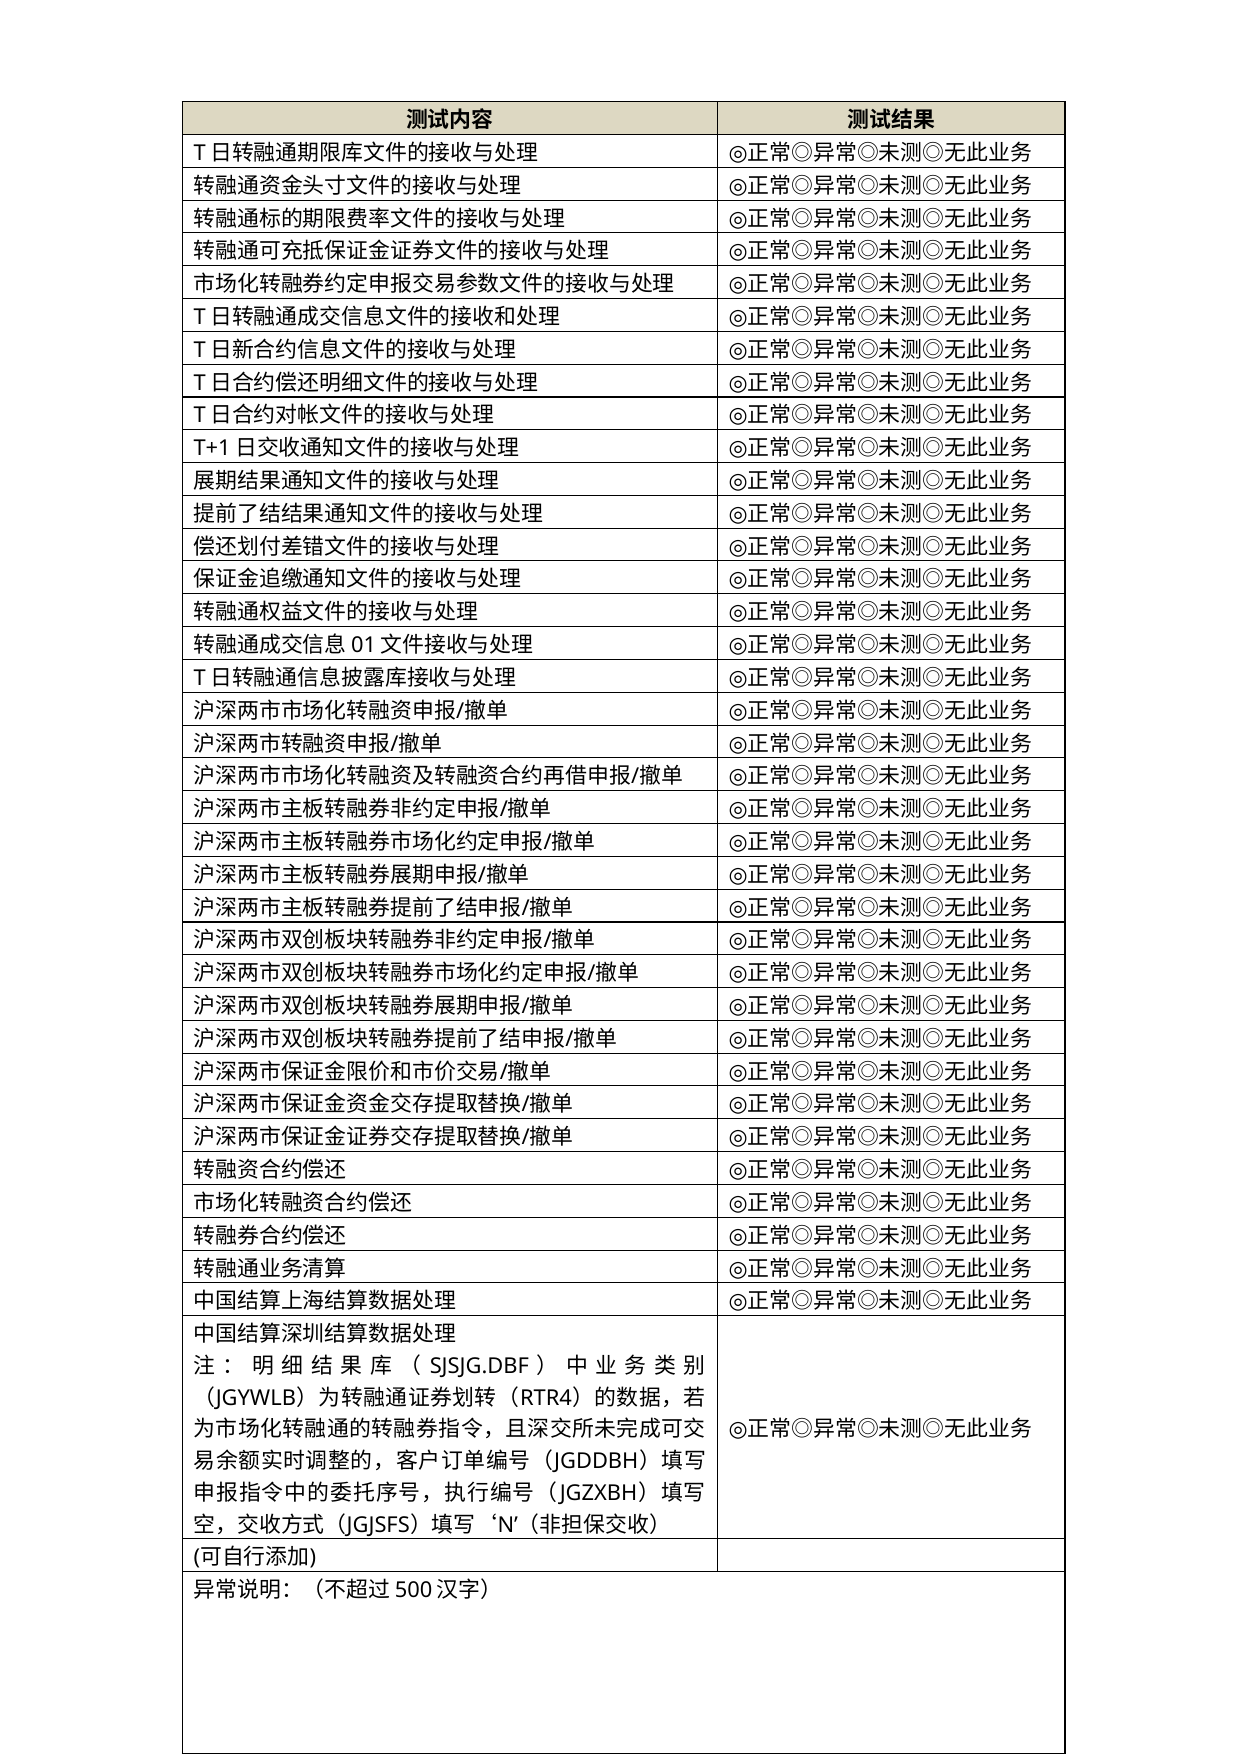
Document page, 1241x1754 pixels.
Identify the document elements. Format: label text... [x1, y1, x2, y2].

table_cell ◎正常◎异常◎未测◎无此业务 [718, 923, 1064, 954]
table_cell 转融通成交信息01文件接收与处理 [183, 627, 717, 659]
table_cell ◎正常◎异常◎未测◎无此业务 [718, 1054, 1064, 1085]
table_cell 沪深两市市场化转融资及转融资合约再借申报/撤单 [183, 758, 717, 790]
table_cell 沪深两市主板转融券提前了结申报/撤单 [183, 890, 717, 921]
table_cell 转融通业务清算 [183, 1251, 717, 1282]
table_cell ◎正常◎异常◎未测◎无此业务 [718, 365, 1064, 396]
table_cell 沪深两市保证金资金交存提取替换/撤单 [183, 1086, 717, 1118]
table_cell ◎正常◎异常◎未测◎无此业务 [718, 463, 1064, 495]
table_cell ◎正常◎异常◎未测◎无此业务 [718, 332, 1064, 363]
table_cell 转融通标的期限费率文件的接收与处理 [183, 201, 717, 232]
table_cell ◎正常◎异常◎未测◎无此业务 [718, 824, 1064, 856]
table_cell 市场化转融券约定申报交易参数文件的接收与处理 [183, 266, 717, 298]
table_cell ◎正常◎异常◎未测◎无此业务 [718, 1316, 1064, 1538]
table_cell 沪深两市市场化转融资申报/撤单 [183, 693, 717, 724]
table_cell ◎正常◎异常◎未测◎无此业务 [718, 1119, 1064, 1151]
table_cell ◎正常◎异常◎未测◎无此业务 [718, 955, 1064, 987]
table_cell ◎正常◎异常◎未测◎无此业务 [718, 627, 1064, 659]
table_cell 沪深两市双创板块转融券非约定申报/撤单 [183, 923, 717, 954]
table_cell 沪深两市主板转融券非约定申报/撤单 [183, 791, 717, 823]
table_cell 转融券合约偿还 [183, 1218, 717, 1249]
table_cell 沪深两市转融资申报/撤单 [183, 726, 717, 757]
table_cell ◎正常◎异常◎未测◎无此业务 [718, 660, 1064, 692]
table_cell 沪深两市双创板块转融券提前了结申报/撤单 [183, 1021, 717, 1053]
table_cell 沪深两市双创板块转融券展期申报/撤单 [183, 988, 717, 1020]
table_cell ◎正常◎异常◎未测◎无此业务 [718, 561, 1064, 593]
table_cell ◎正常◎异常◎未测◎无此业务 [718, 430, 1064, 462]
table_cell (可自行添加) [183, 1539, 717, 1571]
table_cell ◎正常◎异常◎未测◎无此业务 [718, 1021, 1064, 1053]
table_cell 沪深两市保证金证券交存提取替换/撤单 [183, 1119, 717, 1151]
table_cell ◎正常◎异常◎未测◎无此业务 [718, 496, 1064, 528]
table_cell ◎正常◎异常◎未测◎无此业务 [718, 201, 1064, 232]
table_cell T日转融通成交信息文件的接收和处理 [183, 299, 717, 331]
table_header 测试结果 [718, 102, 1064, 134]
table_cell 中国结算上海结算数据处理 [183, 1283, 717, 1315]
table_cell ◎正常◎异常◎未测◎无此业务 [718, 726, 1064, 757]
table_header 测试内容 [183, 102, 717, 134]
table_cell 转融通可充抵保证金证券文件的接收与处理 [183, 233, 717, 265]
table_cell ◎正常◎异常◎未测◎无此业务 [718, 168, 1064, 199]
table_cell ◎正常◎异常◎未测◎无此业务 [718, 1218, 1064, 1249]
table_cell 转融通资金头寸文件的接收与处理 [183, 168, 717, 199]
table_cell T+1日交收通知文件的接收与处理 [183, 430, 717, 462]
table_cell ◎正常◎异常◎未测◎无此业务 [718, 266, 1064, 298]
table_cell ◎正常◎异常◎未测◎无此业务 [718, 1185, 1064, 1217]
table_cell 展期结果通知文件的接收与处理 [183, 463, 717, 495]
table_cell ◎正常◎异常◎未测◎无此业务 [718, 398, 1064, 429]
table_cell T日转融通信息披露库接收与处理 [183, 660, 717, 692]
table_cell ◎正常◎异常◎未测◎无此业务 [718, 693, 1064, 724]
table_cell ◎正常◎异常◎未测◎无此业务 [718, 758, 1064, 790]
table_cell T日新合约信息文件的接收与处理 [183, 332, 717, 363]
table_cell 沪深两市主板转融券展期申报/撤单 [183, 857, 717, 888]
table_cell ◎正常◎异常◎未测◎无此业务 [718, 299, 1064, 331]
table_cell ◎正常◎异常◎未测◎无此业务 [718, 529, 1064, 560]
table_cell 转融通权益文件的接收与处理 [183, 594, 717, 626]
table_cell 偿还划付差错文件的接收与处理 [183, 529, 717, 560]
table_cell ◎正常◎异常◎未测◎无此业务 [718, 890, 1064, 921]
table_cell ◎正常◎异常◎未测◎无此业务 [718, 857, 1064, 888]
table_cell ◎正常◎异常◎未测◎无此业务 [718, 233, 1064, 265]
table_cell 提前了结结果通知文件的接收与处理 [183, 496, 717, 528]
table_cell 沪深两市主板转融券市场化约定申报/撤单 [183, 824, 717, 856]
table_cell ◎正常◎异常◎未测◎无此业务 [718, 1086, 1064, 1118]
table_cell 保证金追缴通知文件的接收与处理 [183, 561, 717, 593]
table_cell 异常说明：（不超过500汉字） [183, 1572, 1064, 1753]
table_cell 市场化转融资合约偿还 [183, 1185, 717, 1217]
table_cell ◎正常◎异常◎未测◎无此业务 [718, 1283, 1064, 1315]
table_cell [718, 1539, 1064, 1571]
table_cell ◎正常◎异常◎未测◎无此业务 [718, 1251, 1064, 1282]
table_cell ◎正常◎异常◎未测◎无此业务 [718, 594, 1064, 626]
table_cell 转融资合约偿还 [183, 1152, 717, 1184]
table_cell 沪深两市保证金限价和市价交易/撤单 [183, 1054, 717, 1085]
table_cell ◎正常◎异常◎未测◎无此业务 [718, 988, 1064, 1020]
table_cell T日合约对帐文件的接收与处理 [183, 398, 717, 429]
table_cell ◎正常◎异常◎未测◎无此业务 [718, 135, 1064, 167]
table_cell T日转融通期限库文件的接收与处理 [183, 135, 717, 167]
table_cell T日合约偿还明细文件的接收与处理 [183, 365, 717, 396]
table_cell ◎正常◎异常◎未测◎无此业务 [718, 791, 1064, 823]
table_cell 沪深两市双创板块转融券市场化约定申报/撤单 [183, 955, 717, 987]
table_cell ◎正常◎异常◎未测◎无此业务 [718, 1152, 1064, 1184]
table_cell 中国结算深圳结算数据处理 注：明细结果库（SJSJG.DBF）中业务类别（JGYWLB）为转融通证券划转（RTR4）的数据，若为市场化转融通的转融券指令，且深交所未完成可交易余额实时调整的，客户订单编号（JGDDBH）填写申报指令中的委托序号，执行编号（JGZXBH）填写空，交收方式（JGJSFS）填写‘N’（非担保交收） [183, 1316, 717, 1538]
